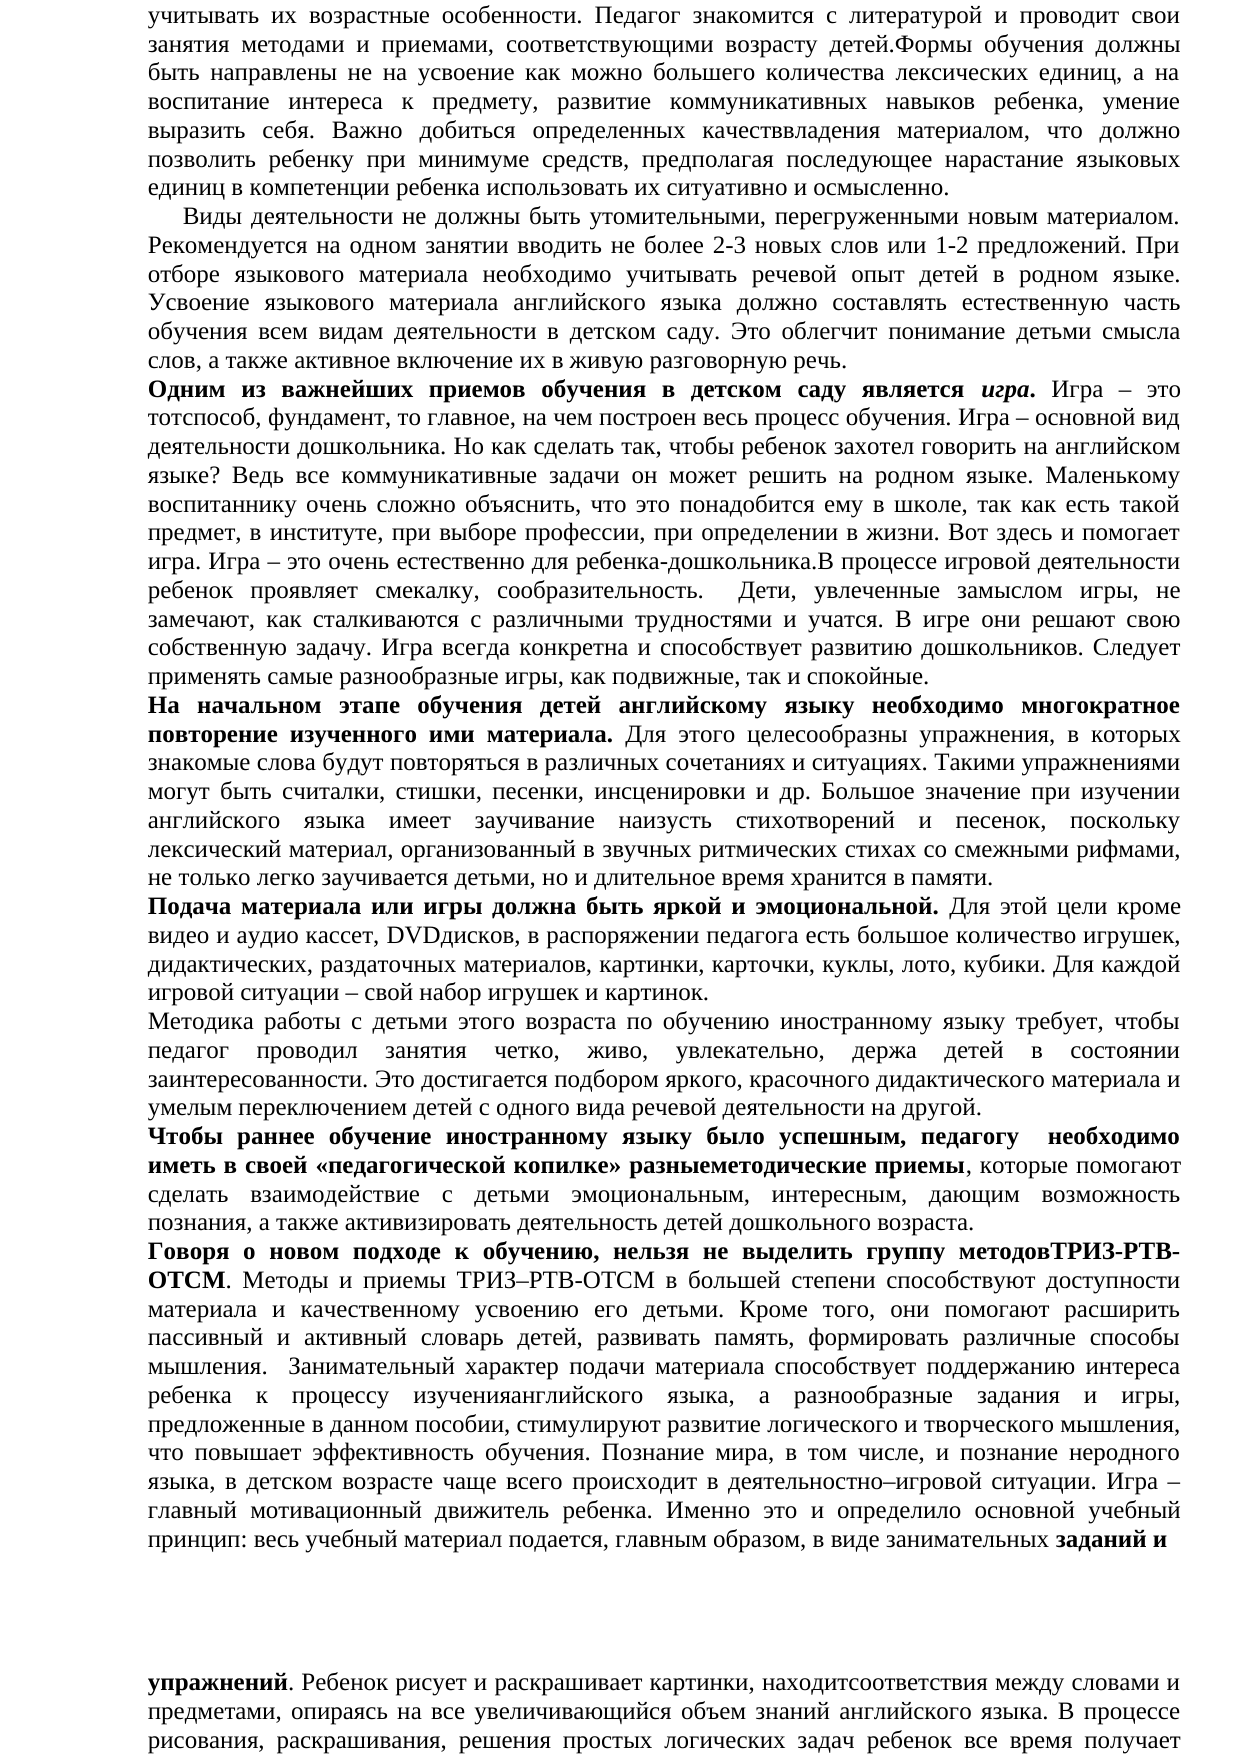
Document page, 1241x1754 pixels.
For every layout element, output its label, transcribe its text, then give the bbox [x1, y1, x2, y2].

text Виды деятельности не должны быть утомительными, перегруженными новым материалом. Рекомендуется на одном занятии вводить не более 2-3 новых слов или 1-2 предложений. При отборе языкового материала необходимо учитывать речевой опыт детей в родном языке. Усвоение языкового материала английского языка должно составлять естественную часть обучения всем видам деятельности в детском саду. Это облегчит понимание детьми смысла слов, а также активное включение их в живую разговорную речь. [148, 201, 1181, 374]
text На начальном этапе обучения детей английскому языку необходимо многократное повторение изученного ими материала. Для этого целесообразны упражнения, в которых знакомые слова будут повторяться в различных сочетаниях и ситуациях. Такими упражнениями могут быть считалки, стишки, песенки, инсценировки и др. Большое значение при изучении английского языка имеет заучивание наизусть стихотворений и песенок, поскольку лексический материал, организованный в звучных ритмических стихах со смежными рифмами, не только легко заучивается детьми, но и длительное время хранится в памяти. [148, 690, 1181, 891]
text Подача материала или игры должна быть яркой и эмоциональной. Для этой цели кроме видео и аудио кассет, DVDдисков, в распоряжении педагога есть большое количество игрушек, дидактических, раздаточных материалов, картинки, карточки, куклы, лото, кубики. Для каждой игровой ситуации – свой набор игрушек и картинок. [148, 891, 1181, 1006]
text учитывать их возрастные особенности. Педагог знакомится с литературой и проводит свои занятия методами и приемами, соответствующими возрасту детей.Формы обучения должны быть направлены не на усвоение как можно большего количества лексических единиц, а на воспитание интереса к предмету, развитие коммуникативных навыков ребенка, умение выразить себя. Важно добиться определенных качестввладения материалом, что должно позволить ребенку при минимуме средств, предполагая последующее нарастание языковых единиц в компетенции ребенка использовать их ситуативно и осмысленно. [148, 0, 1181, 201]
text Одним из важнейших приемов обучения в детском саду является игра. Игра – это тотспособ, фундамент, то главное, на чем построен весь процесс обучения. Игра – основной вид деятельности дошкольника. Но как сделать так, чтобы ребенок захотел говорить на английском языке? Ведь все коммуникативные задачи он может решить на родном языке. Маленькому воспитаннику очень сложно объяснить, что это понадобится ему в школе, так как есть такой предмет, в институте, при выборе профессии, при определении в жизни. Вот здесь и помогает игра. Игра – это очень естественно для ребенка-дошкольника.В процессе игровой деятельности ребенок проявляет смекалку, сообразительность. Дети, увлеченные замыслом игры, не замечают, как сталкиваются с различными трудностями и учатся. В игре они решают свою собственную задачу. Игра всегда конкретна и способствует развитию дошкольников. Следует применять самые разнообразные игры, как подвижные, так и спокойные. [148, 374, 1181, 690]
text Чтобы раннее обучение иностранному языку было успешным, педагогу необходимо иметь в своей «педагогической копилке» разныеметодические приемы, которые помогают сделать взаимодействие с детьми эмоциональным, интересным, дающим возможность познания, а также активизировать деятельность детей дошкольного возраста. [148, 1121, 1181, 1236]
text Говоря о новом подходе к обучению, нельзя не выделить группу методовТРИЗ-РТВ-ОТСМ. Методы и приемы ТРИЗ–РТВ-ОТСМ в большей степени способствуют доступности материала и качественному усвоению его детьми. Кроме того, они помогают расширить пассивный и активный словарь детей, развивать память, формировать различные способы мышления. Занимательный характер подачи материала способствует поддержанию интереса ребенка к процессу изученияанглийского языка, а разнообразные задания и игры, предложенные в данном пособии, стимулируют развитие логического и творческого мышления, что повышает эффективность обучения. Познание мира, в том числе, и познание неродного языка, в детском возрасте чаще всего происходит в деятельностно–игровой ситуации. Игра – главный мотивационный движитель ребенка. Именно это и определило основной учебный принцип: весь учебный материал подается, главным образом, в виде занимательных заданий и [148, 1236, 1181, 1552]
text Методика работы с детьми этого возраста по обучению иностранному языку требует, чтобы педагог проводил занятия четко, живо, увлекательно, держа детей в состоянии заинтересованности. Это достигается подбором яркого, красочного дидактического материала и умелым переключением детей с одного вида речевой деятельности на другой. [148, 1006, 1181, 1121]
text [148, 1667, 1181, 1754]
